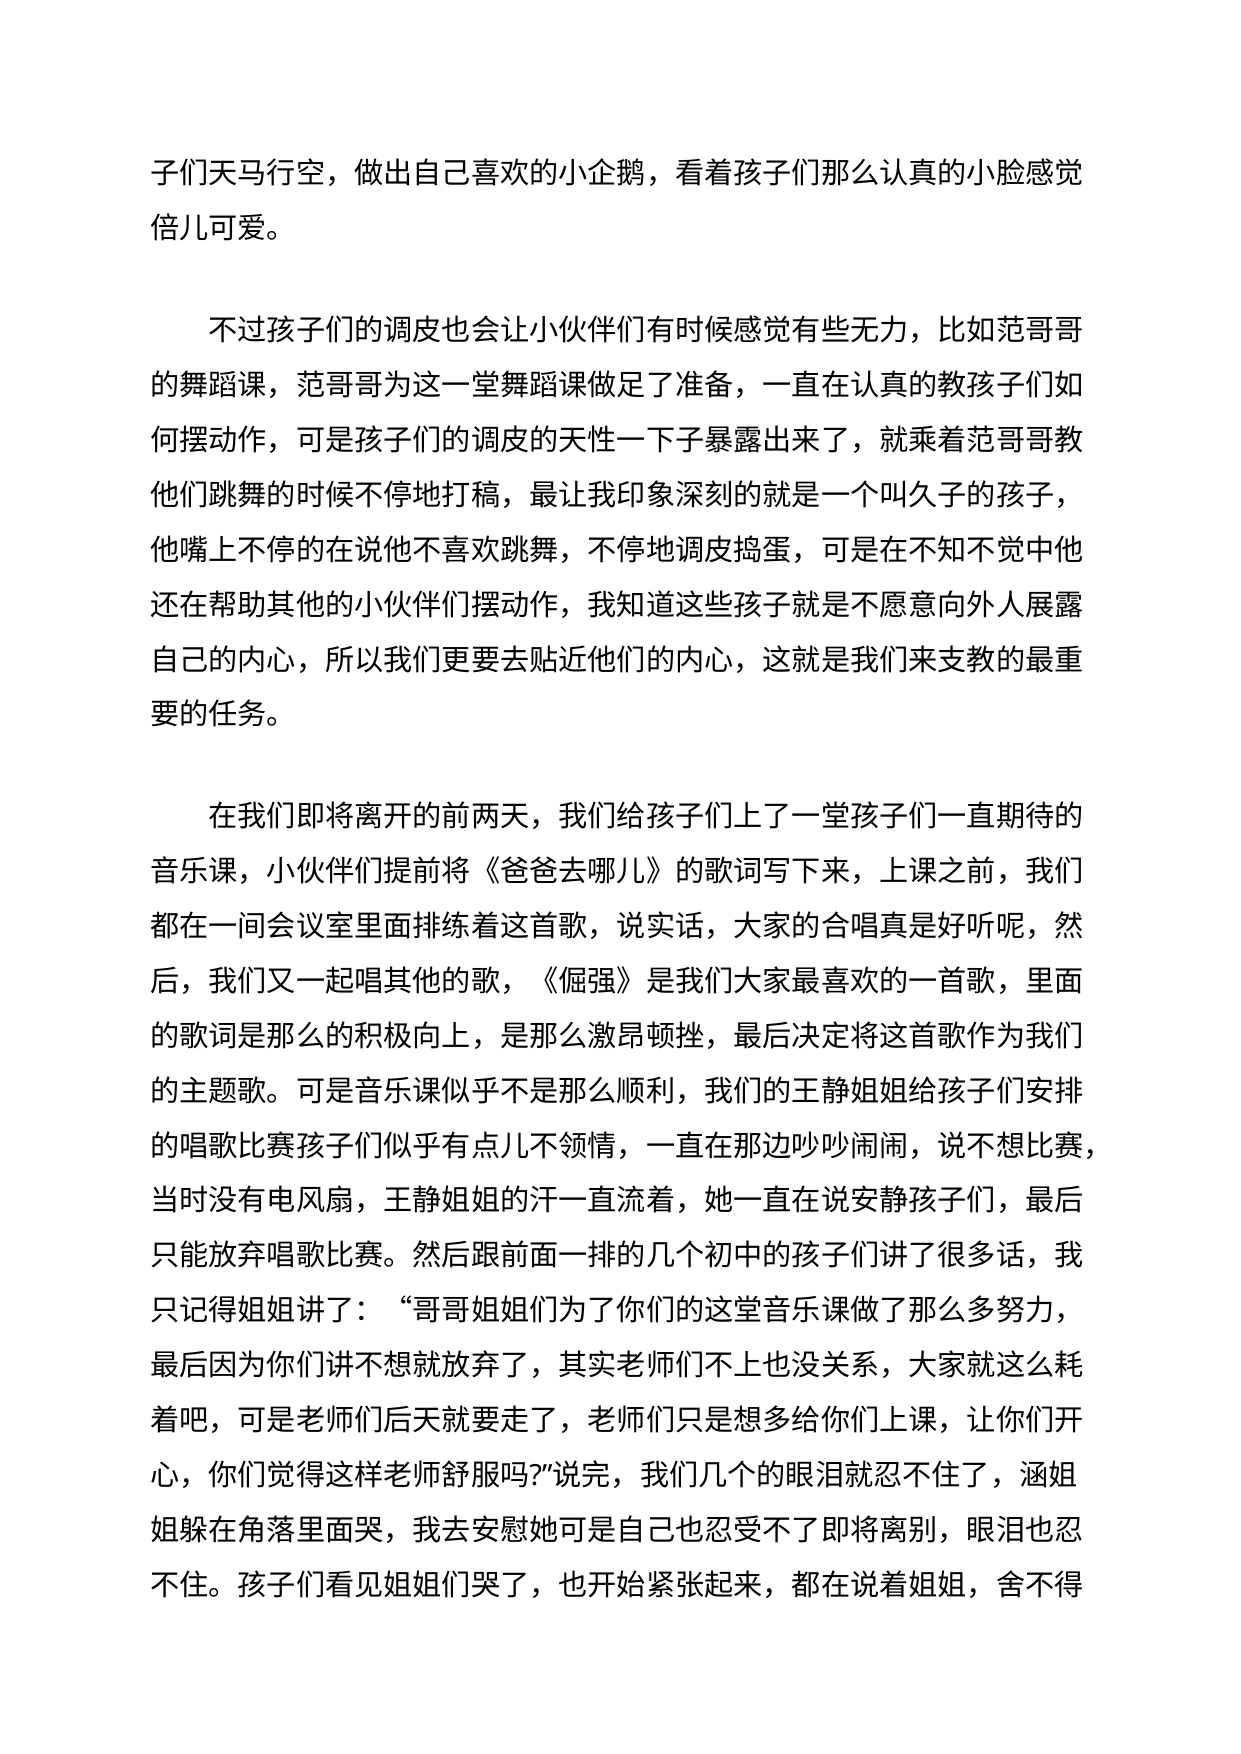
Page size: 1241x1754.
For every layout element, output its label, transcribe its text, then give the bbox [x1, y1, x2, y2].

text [150, 793, 1090, 1604]
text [150, 150, 1090, 247]
text 不过孩子们的调皮也会让小伙伴们有时候感觉有些无力，比如范哥哥的舞蹈课，范哥哥为这一堂舞蹈课做足了准备，一直在认真的教孩子们如何摆动作，可是孩子们的调皮的天性一下子暴露出来了，就乘着范哥哥教他们跳舞的时候不停地打稿，最让我印象深刻的就是一个叫久子的孩子，他嘴上不停的在说他不喜欢跳舞，不停地调皮捣蛋，可是在不知不觉中他还在帮助其他的小伙伴们摆动作，我知道这些孩子就是不愿意向外人展露自己的内心，所以我们更要去贴近他们的内心，这就是我们来支教的最重要的任务。 [150, 307, 1090, 733]
